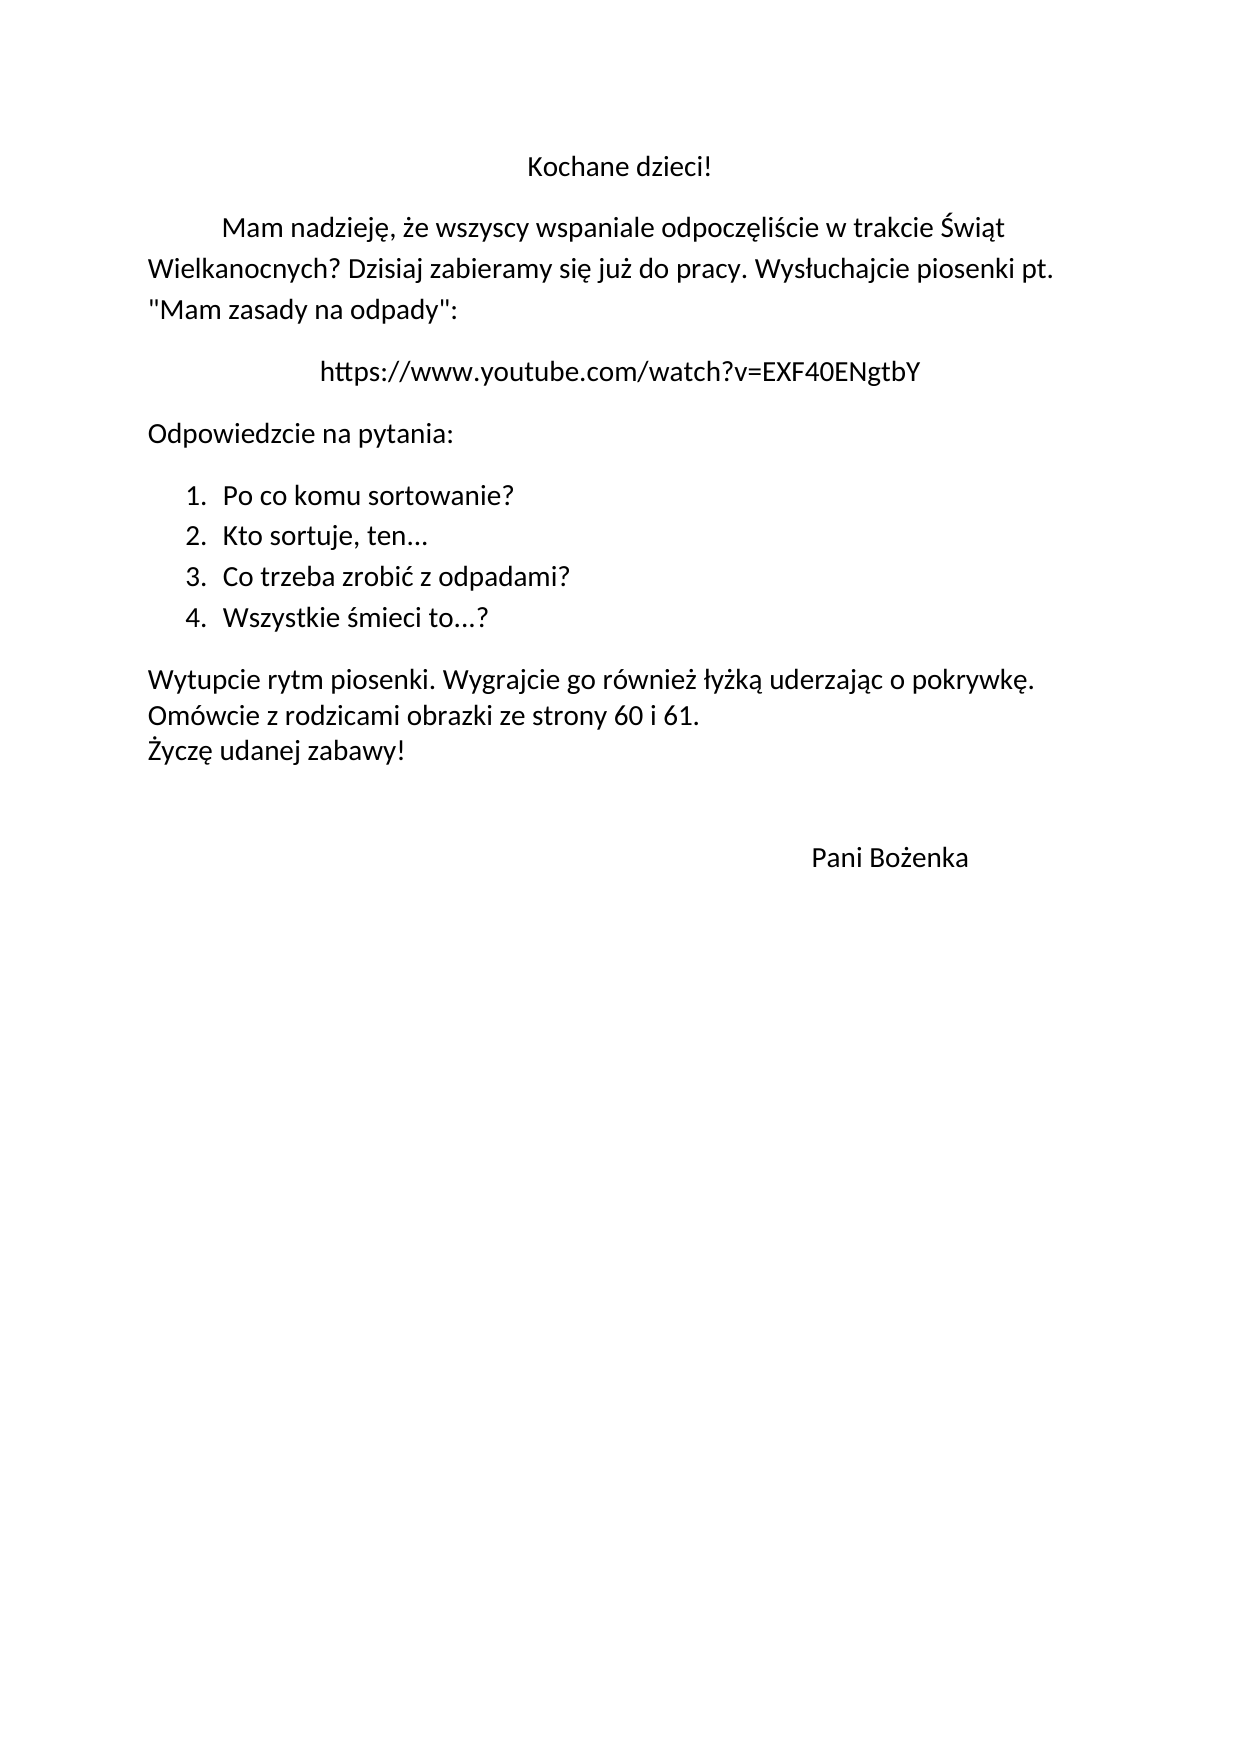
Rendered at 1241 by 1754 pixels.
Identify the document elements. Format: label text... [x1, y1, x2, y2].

list Po co komu sortowanie? [185, 477, 1093, 512]
text Wytupcie rytm piosenki. Wygrajcie go również łyżką uderzając o pokrywkę. [148, 661, 1093, 697]
text Pani Bożenka [811, 839, 1093, 875]
list Co trzeba zrobić z odpadami? [185, 558, 1093, 594]
list Kto sortuje, ten... [185, 517, 1093, 553]
text https://www.youtube.com/watch?v=EXF40ENgtbY [148, 353, 1093, 389]
list Wszystkie śmieci to...? [185, 599, 1093, 635]
text Mam nadzieję, że wszyscy wspaniale odpoczęliście w trakcie Świąt Wielkanocnych? Dzisiaj zabieramy się już do pracy. Wysłuchajcie piosenki pt. "Mam zasady na odpady": [148, 209, 1093, 327]
text Kochane dzieci! [148, 148, 1093, 183]
text Omówcie z rodzicami obrazki ze strony 60 i 61. [148, 697, 1093, 732]
text Odpowiedzcie na pytania: [148, 415, 1093, 450]
text Życzę udanej zabawy! [148, 732, 1093, 768]
